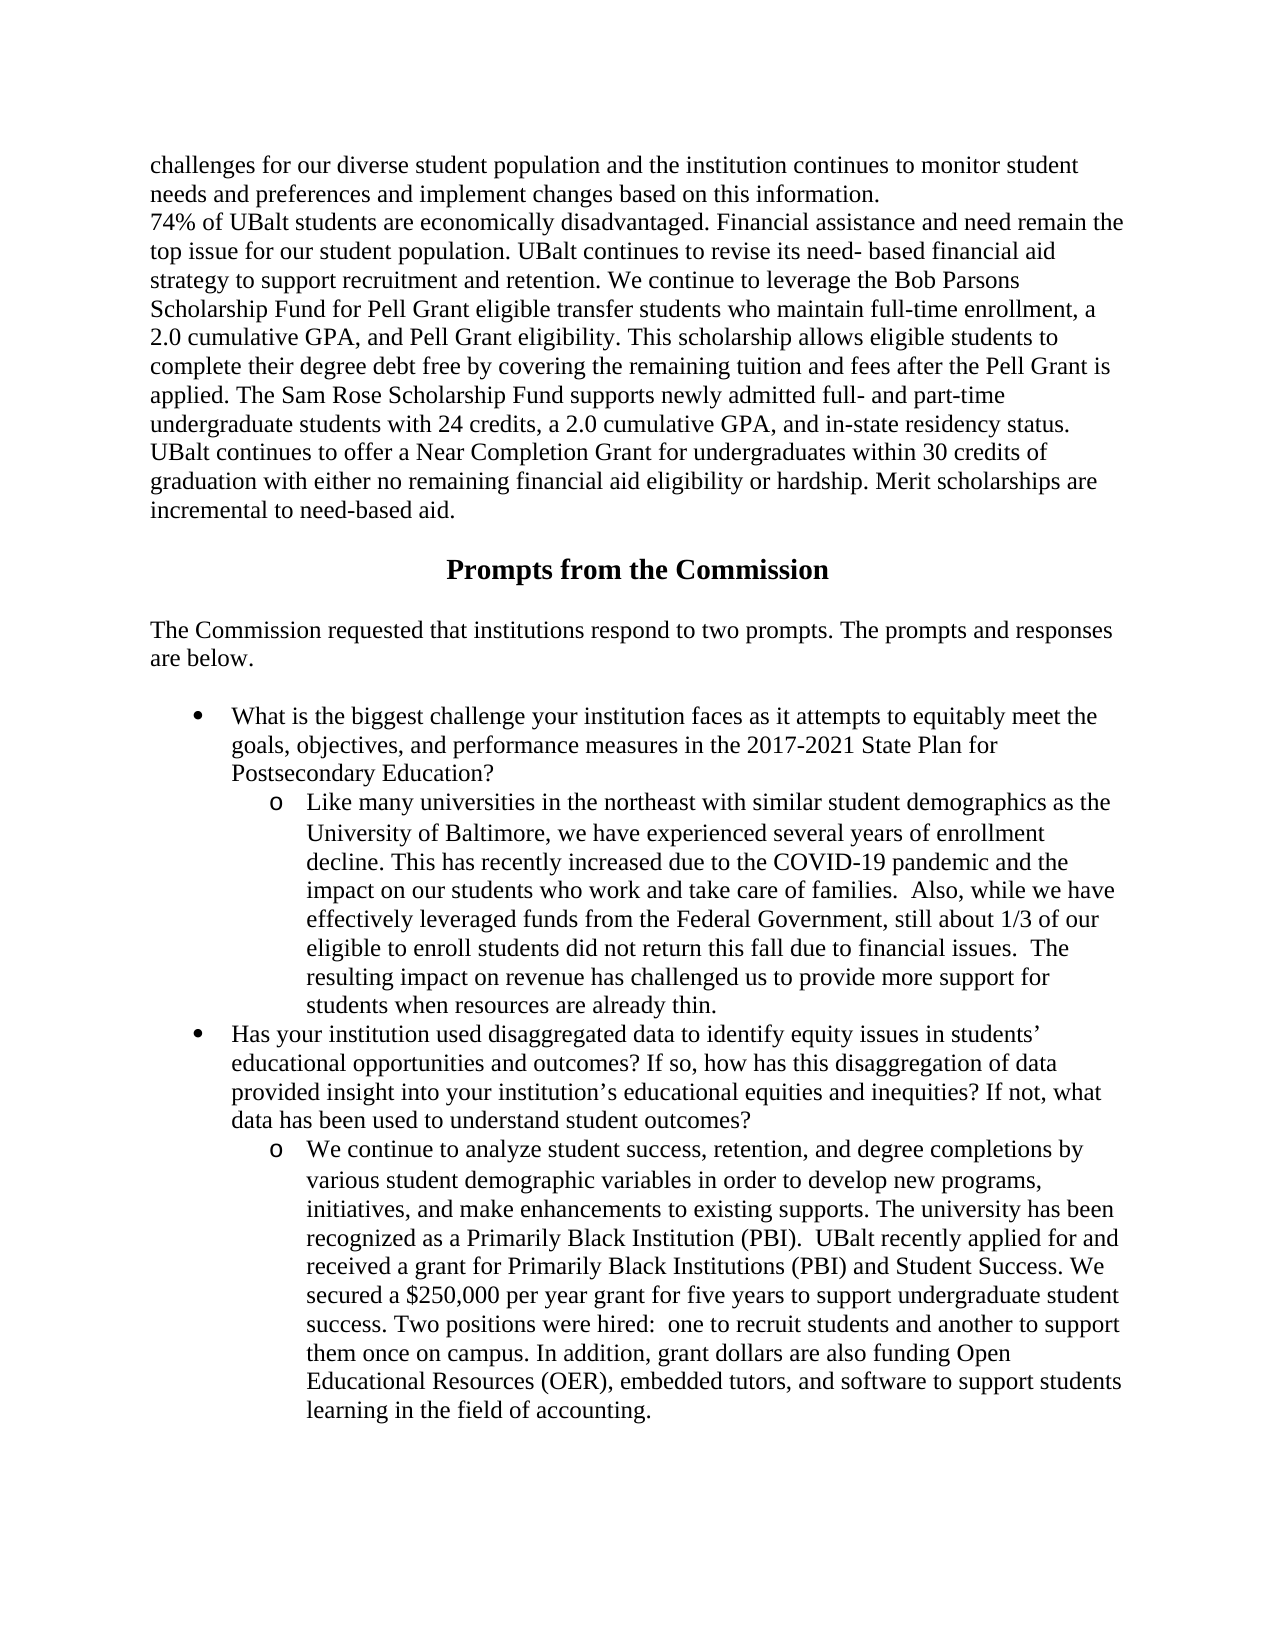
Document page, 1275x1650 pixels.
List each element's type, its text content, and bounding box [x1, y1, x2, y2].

list Has your institution used disaggregated data to identify equity issues in students’ educational opportunities and outcomes? If so, how has this disaggregation of data provided insight into your institution’s educational equities and inequities? If not, what data has been used to understand student outcomes? [194, 1019, 1125, 1134]
text Prompts from the Commission [150, 524, 1125, 586]
text The Commission requested that institutions respond to two prompts. The prompts and responses are below. [150, 615, 1125, 672]
list What is the biggest challenge your institution faces as it attempts to equitably meet the goals, objectives, and performance measures in the 2017-2021 State Plan for Postsecondary Education? [194, 701, 1125, 787]
list We continue to analyze student success, retention, and degree completions by various student demographic variables in order to develop new programs, initiatives, and make enhancements to existing supports. The university has been recognized as a Primarily Black Institution (PBI). UBalt recently applied for and received a grant for Primarily Black Institutions (PBI) and Student Success. We secured a $250,000 per year grant for five years to support undergraduate student success. Two positions were hired: one to recruit students and another to support them once on campus. In addition, grant dollars are also funding Open Educational Resources (OER), embedded tutors, and software to support students learning in the field of accounting. [269, 1134, 1125, 1424]
text 74% of UBalt students are economically disadvantaged. Financial assistance and need remain the top issue for our student population. UBalt continues to revise its need- based financial aid strategy to support recruitment and retention. We continue to leverage the Bob Parsons Scholarship Fund for Pell Grant eligible transfer students who maintain full-time enrollment, a 2.0 cumulative GPA, and Pell Grant eligibility. This scholarship allows eligible students to complete their degree debt free by covering the remaining tuition and fees after the Pell Grant is applied. The Sam Rose Scholarship Fund supports newly admitted full- and part-time undergraduate students with 24 credits, a 2.0 cumulative GPA, and in-state residency status. UBalt continues to offer a Near Completion Grant for undergraduates within 30 credits of graduation with either no remaining financial aid eligibility or hardship. Merit scholarships are incremental to need-based aid. [150, 207, 1125, 524]
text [150, 150, 1125, 207]
list Like many universities in the northeast with similar student demographics as the University of Baltimore, we have experienced several years of enrollment decline. This has recently increased due to the COVID-19 pandemic and the impact on our students who work and take care of families. Also, while we have effectively leveraged funds from the Federal Government, still about 1/3 of our eligible to enroll students did not return this fall due to financial issues. The resulting impact on revenue has challenged us to provide more support for students when resources are already thin. [269, 787, 1125, 1019]
